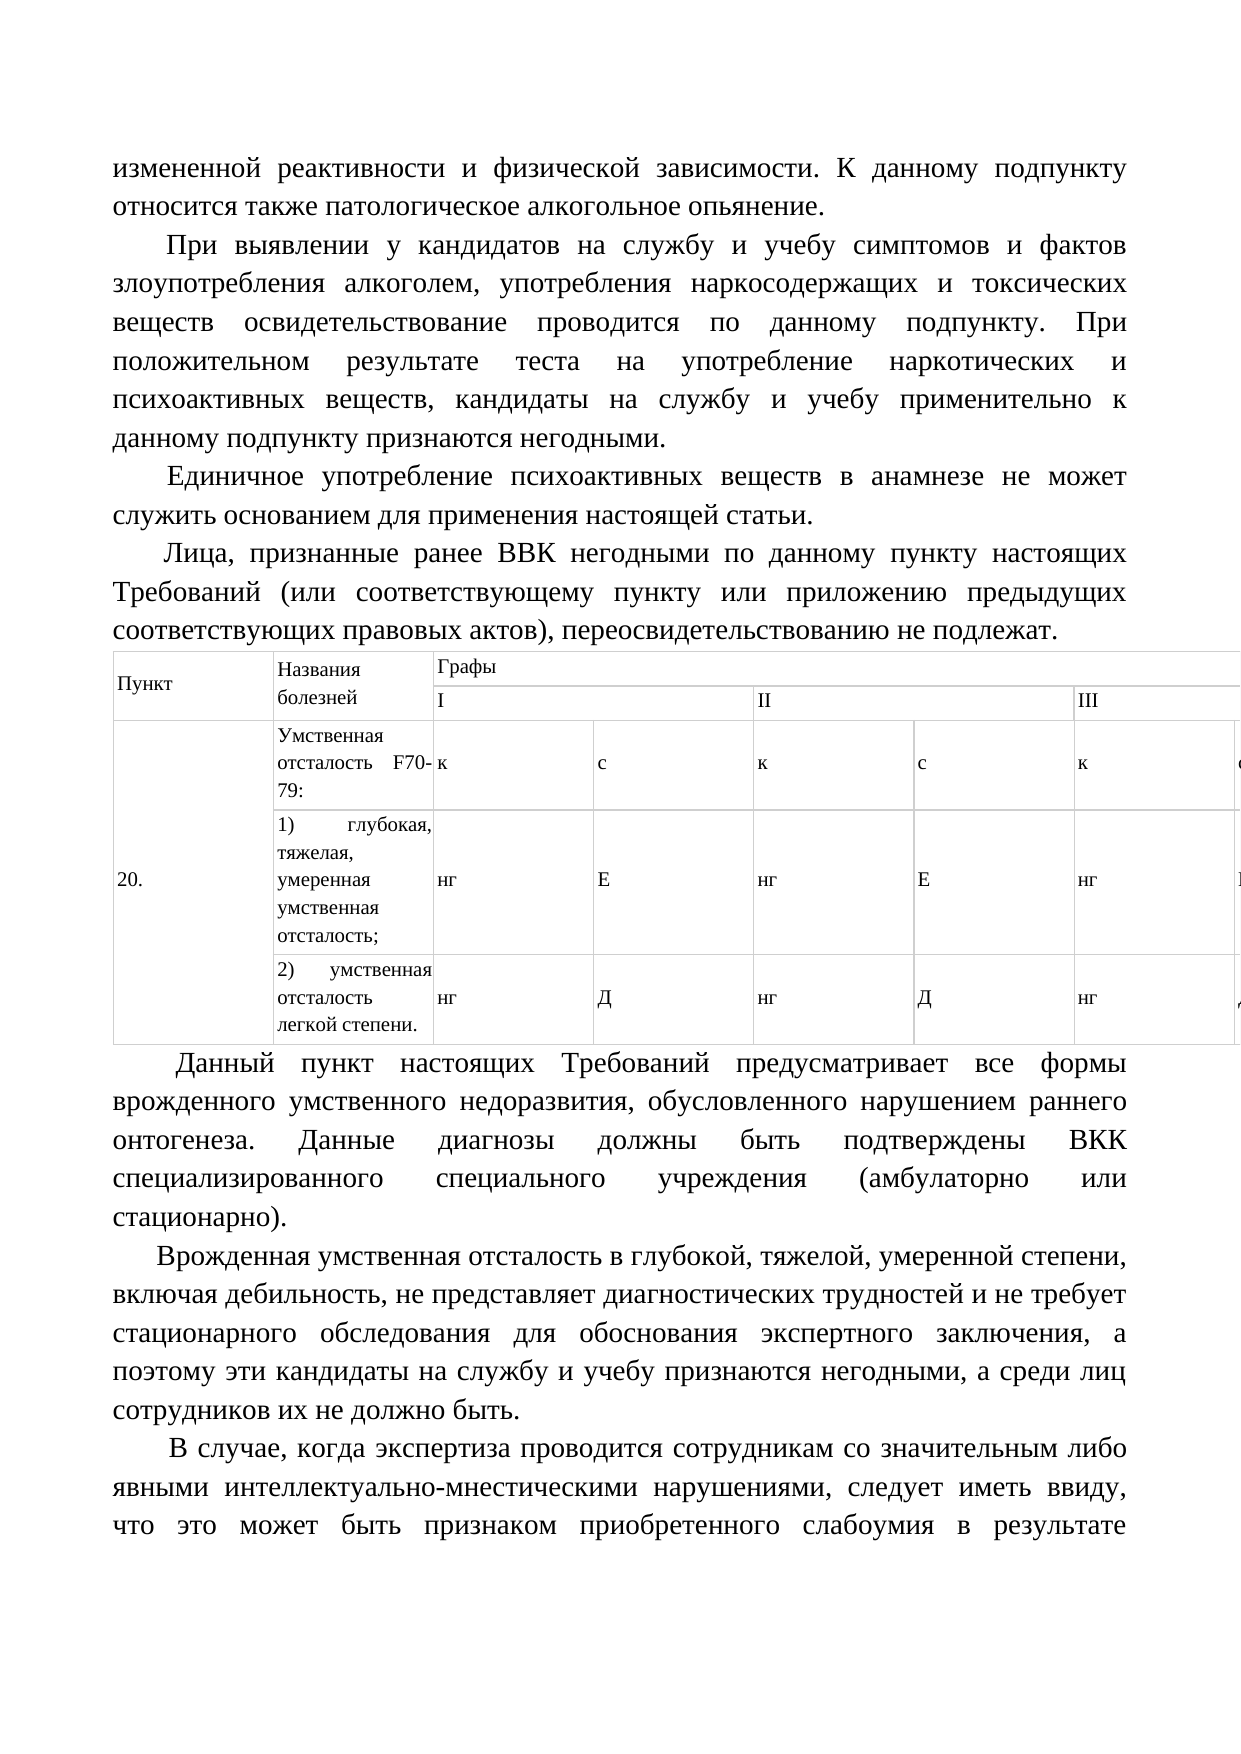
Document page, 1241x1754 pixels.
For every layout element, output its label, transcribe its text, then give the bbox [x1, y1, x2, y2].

table_cell нг [434, 955, 593, 1044]
table_cell нг [754, 811, 913, 954]
text При выявлении у кандидатов на службу и учебу симптомов и фактов злоупотребления алкоголем, употребления наркосодержащих и токсических веществ освидетельствование проводится по данному подпункту. При положительном результате теста на употребление наркотических и психоактивных веществ, кандидаты на службу и учебу применительно к данному подпункту признаются негодными. [112, 227, 1128, 453]
table_cell к [1075, 721, 1234, 809]
table_header Пункт [114, 652, 273, 720]
table_cell I [434, 687, 753, 720]
table_cell с [915, 721, 1074, 809]
text Лица, признанные ранее ВВК негодными по данному пункту настоящих Требований (или соответствующему пункту или приложению предыдущих соответствующих правовых актов), переосвидетельствованию не подлежат. [112, 535, 1128, 646]
table_cell III [1075, 687, 1240, 720]
text Данный пункт настоящих Требований предусматривает все формы врожденного умственного недоразвития, обусловленного нарушением раннего онтогенеза. Данные диагнозы должны быть подтверждены ВКК специализированного специального учреждения (амбулаторно или стационарно). [112, 1045, 1128, 1233]
text Врожденная умственная отсталость в глубокой, тяжелой, умеренной степени, включая дебильность, не представляет диагностических трудностей и не требует стационарного обследования для обоснования экспертного заключения, а поэтому эти кандидаты на службу и учебу признаются негодными, а среди лиц сотрудников их не должно быть. [112, 1238, 1128, 1425]
table_cell Д [915, 955, 1074, 1044]
table_cell к [434, 721, 593, 809]
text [112, 150, 1128, 222]
table_cell Д [594, 955, 753, 1044]
table_cell Е [594, 811, 753, 954]
table_cell с [594, 721, 753, 809]
table_header Графы [434, 652, 1240, 685]
table_cell 1) глубокая, тяжелая, умеренная умственная отсталость; [274, 811, 433, 954]
table_cell нг [1075, 955, 1234, 1044]
table_cell к [754, 721, 913, 809]
table_cell Е [915, 811, 1074, 954]
table_header Названия болезней [274, 652, 433, 720]
text Единичное употребление психоактивных веществ в анамнезе не может служить основанием для применения настоящей статьи. [112, 458, 1128, 530]
table_cell 20. [114, 721, 273, 1044]
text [112, 1430, 1128, 1541]
table_cell 2) умственная отсталость легкой степени. [274, 955, 433, 1044]
table_cell нг [1075, 811, 1234, 954]
table_cell нг [754, 955, 913, 1044]
table_cell нг [434, 811, 593, 954]
table_cell II [754, 687, 1073, 720]
table_cell Умственная отсталость F70-79: [274, 721, 433, 809]
